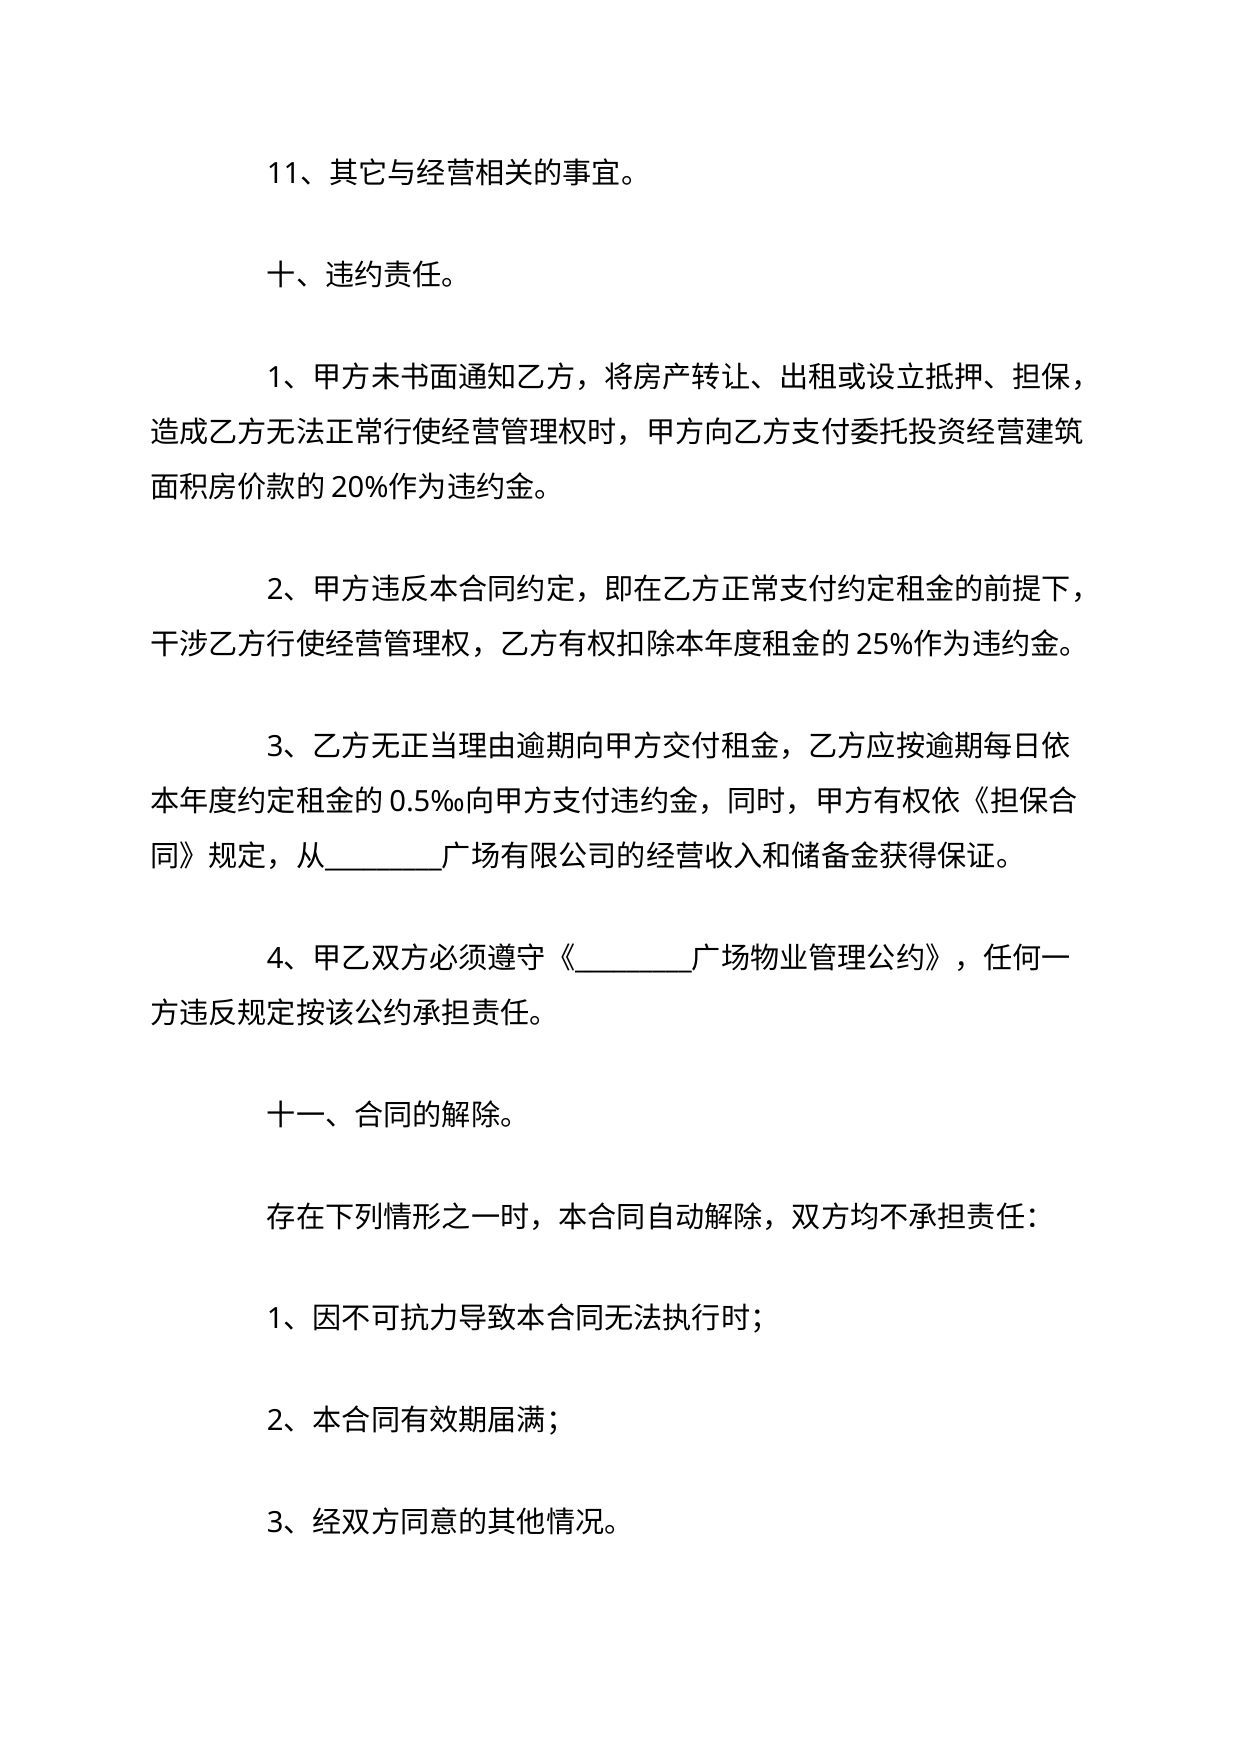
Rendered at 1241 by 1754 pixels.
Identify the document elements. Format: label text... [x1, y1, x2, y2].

text 3、经双方同意的其他情况。 [150, 1499, 1090, 1541]
text 存在下列情形之一时，本合同自动解除，双方均不承担责任： [150, 1193, 1090, 1235]
text 11、其它与经营相关的事宜。 [150, 150, 1090, 192]
text 4、甲乙双方必须遵守《_________广场物业管理公约》，任何一方违反规定按该公约承担责任。 [150, 934, 1090, 1032]
text 十一、合同的解除。 [150, 1091, 1090, 1134]
text 1、甲方未书面通知乙方，将房产转让、出租或设立抵押、担保，造成乙方无法正常行使经营管理权时，甲方向乙方支付委托投资经营建筑面积房价款的20%作为违约金。 [150, 354, 1090, 506]
text 2、本合同有效期届满； [150, 1397, 1090, 1439]
text 3、乙方无正当理由逾期向甲方交付租金，乙方应按逾期每日依本年度约定租金的0.5‰向甲方支付违约金，同时，甲方有权依《担保合同》规定，从_________广场有限公司的经营收入和储备金获得保证。 [150, 723, 1090, 875]
text 2、甲方违反本合同约定，即在乙方正常支付约定租金的前提下，干涉乙方行使经营管理权，乙方有权扣除本年度租金的25%作为违约金。 [150, 566, 1090, 663]
text 十、违约责任。 [150, 252, 1090, 294]
text 1、因不可抗力导致本合同无法执行时； [150, 1295, 1090, 1337]
